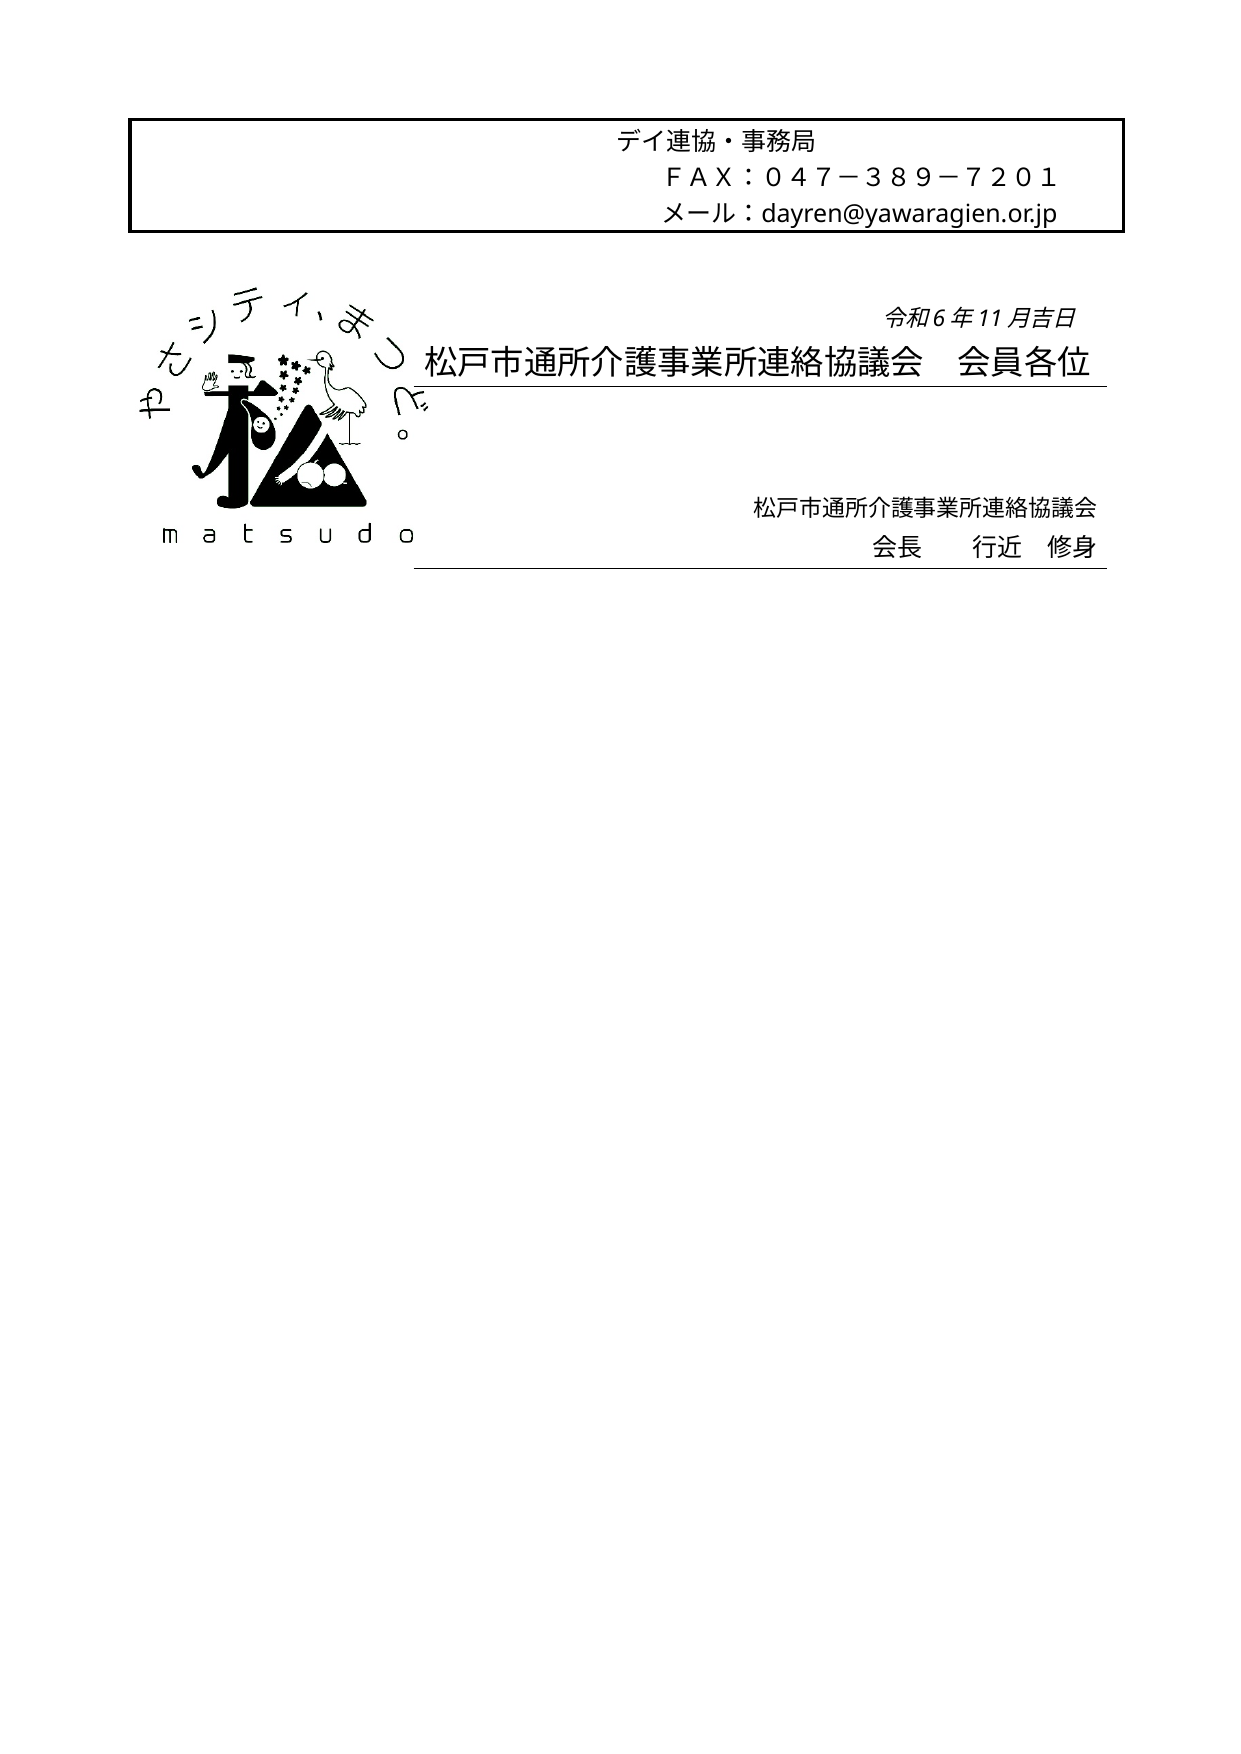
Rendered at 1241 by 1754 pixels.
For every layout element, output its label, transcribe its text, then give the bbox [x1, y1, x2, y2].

picture [118, 262, 436, 543]
table_cell 松戸市通所介護事業所連絡協議会 会長 行近 修身 [414, 387, 1107, 567]
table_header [132, 121, 1122, 230]
table_cell 松戸市通所介護事業所連絡協議会 会員各位 [414, 333, 1107, 386]
table_header 令和6年11月吉日 [414, 300, 1107, 333]
